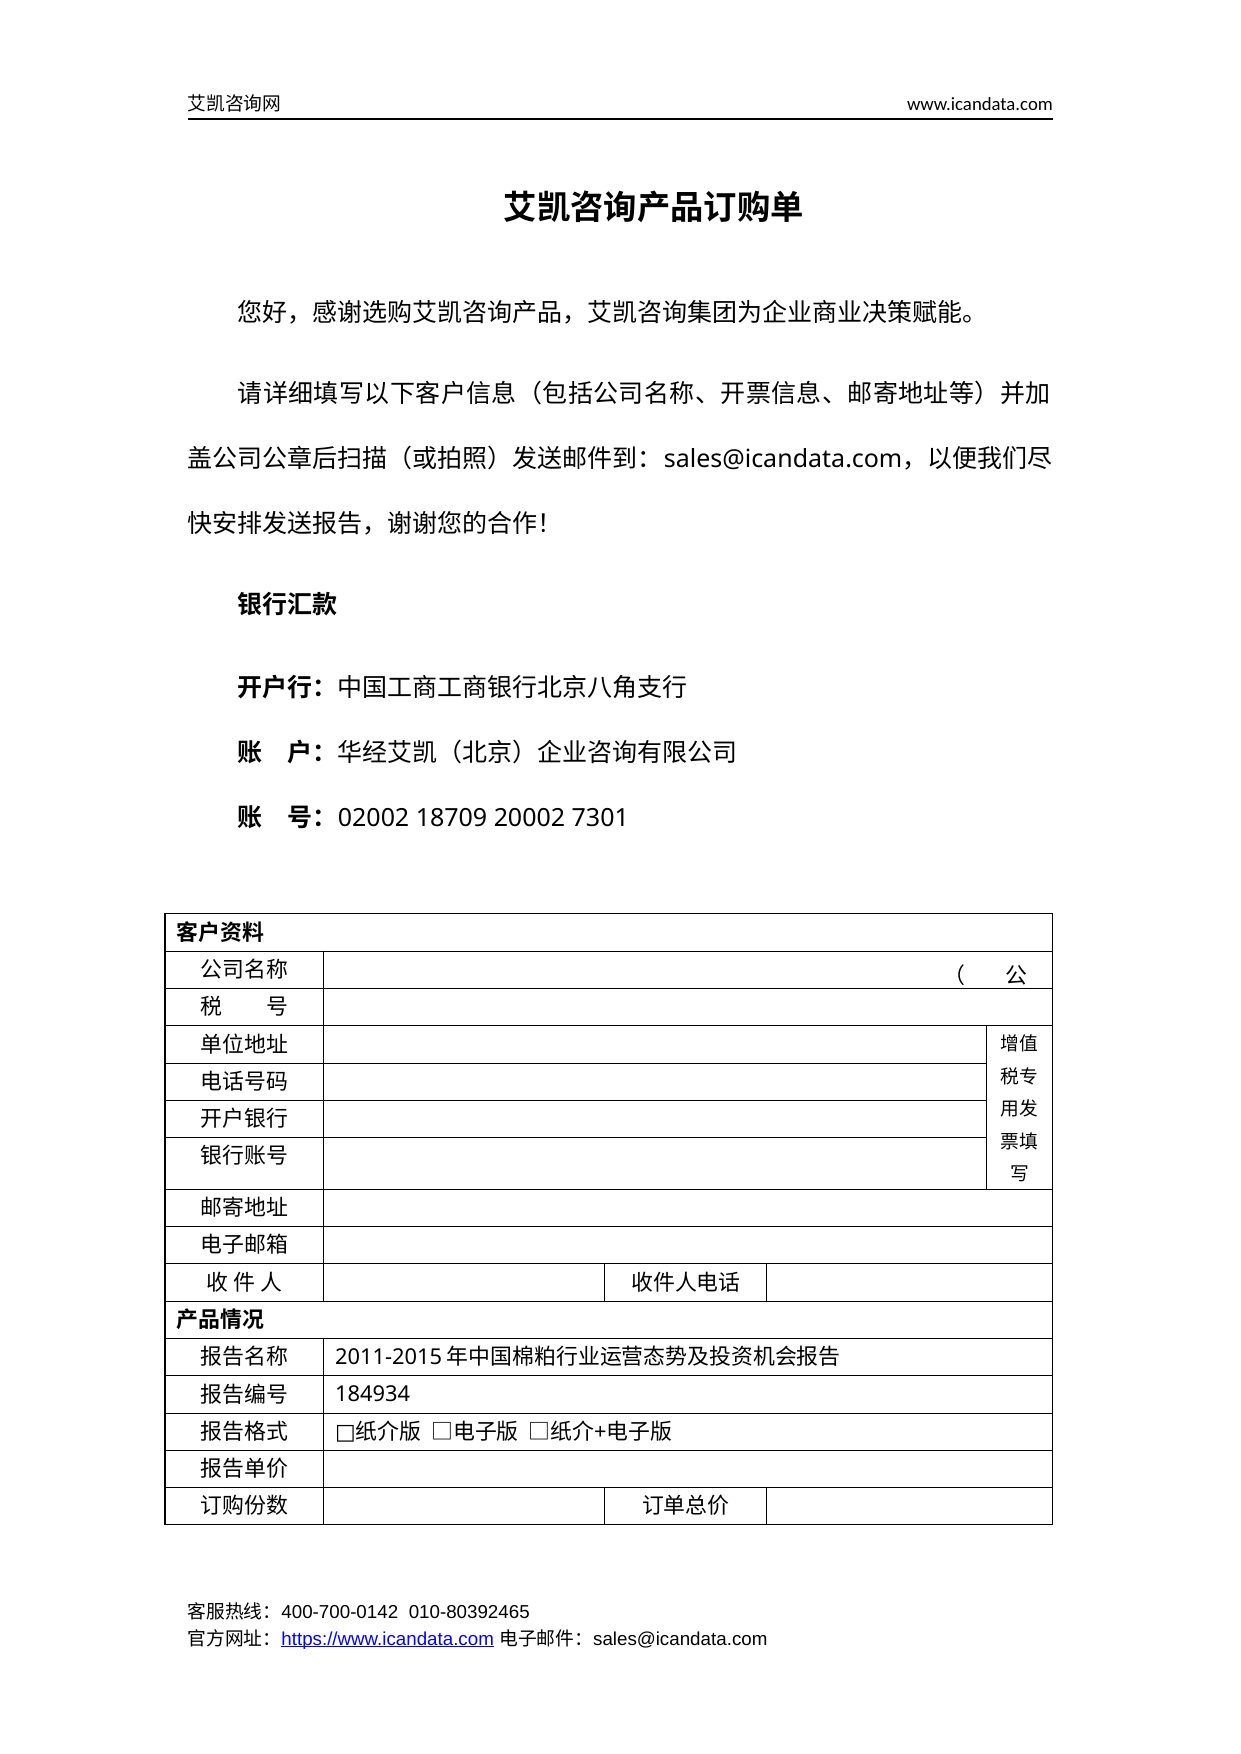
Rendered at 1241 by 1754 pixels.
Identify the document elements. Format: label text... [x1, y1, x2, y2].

table_cell 报告编号 [166, 1376, 323, 1412]
text 账 户：华经艾凯（北京）企业咨询有限公司 [187, 718, 1053, 783]
table_cell 报告名称 [166, 1339, 323, 1375]
table_cell [324, 1138, 986, 1189]
table_cell [324, 1101, 986, 1137]
table_cell 电话号码 [166, 1064, 323, 1100]
table_cell 邮寄地址 [166, 1190, 323, 1226]
table_cell [324, 1227, 1052, 1263]
table_cell □纸介版 □电子版 □纸介+电子版 [324, 1414, 1052, 1450]
table_cell 公司名称 [166, 952, 323, 988]
table_cell [324, 1064, 986, 1100]
table_cell 增值税专用发票填写 [987, 1026, 1052, 1189]
text 您好，感谢选购艾凯咨询产品，艾凯咨询集团为企业商业决策赋能。 [187, 278, 1053, 343]
table_cell 2011-2015年中国棉粕行业运营态势及投资机会报告 [324, 1339, 1052, 1375]
table_cell 184934 [324, 1376, 1052, 1412]
table_cell 开户银行 [166, 1101, 323, 1137]
table_cell [324, 1488, 604, 1524]
table_cell [324, 1264, 604, 1301]
table_cell 产品情况 [166, 1302, 1052, 1338]
table_cell [767, 1264, 1052, 1301]
table_cell 报告单价 [166, 1451, 323, 1487]
table_cell 单位地址 [166, 1026, 323, 1062]
table_cell 银行账号 [166, 1138, 323, 1189]
table_cell 收 件 人 [166, 1264, 323, 1301]
table_cell [324, 1451, 1052, 1487]
table_cell 电子邮箱 [166, 1227, 323, 1263]
text 请详细填写以下客户信息（包括公司名称、开票信息、邮寄地址等）并加盖公司公章后扫描（或拍照）发送邮件到：sales@icandata.com，以便我们尽快安排发送报告，谢谢您的合作！ [187, 359, 1053, 554]
table_cell [324, 989, 1052, 1025]
text 银行汇款 [187, 570, 1053, 635]
table_cell 税 号 [166, 989, 323, 1025]
table_cell [324, 952, 1052, 988]
text 艾凯咨询产品订购单 [187, 172, 1053, 237]
table_cell [767, 1488, 1052, 1524]
table_header 客户资料 [166, 914, 1052, 951]
table_cell [324, 1026, 986, 1062]
table_cell 订单总价 [605, 1488, 766, 1524]
table_cell 收件人电话 [605, 1264, 766, 1301]
table_cell 订购份数 [166, 1488, 323, 1524]
text 开户行：中国工商工商银行北京八角支行 [187, 653, 1053, 718]
text 账 号：02002 18709 20002 7301 [187, 783, 1053, 848]
table_cell 报告格式 [166, 1414, 323, 1450]
table_cell [324, 1190, 1052, 1226]
